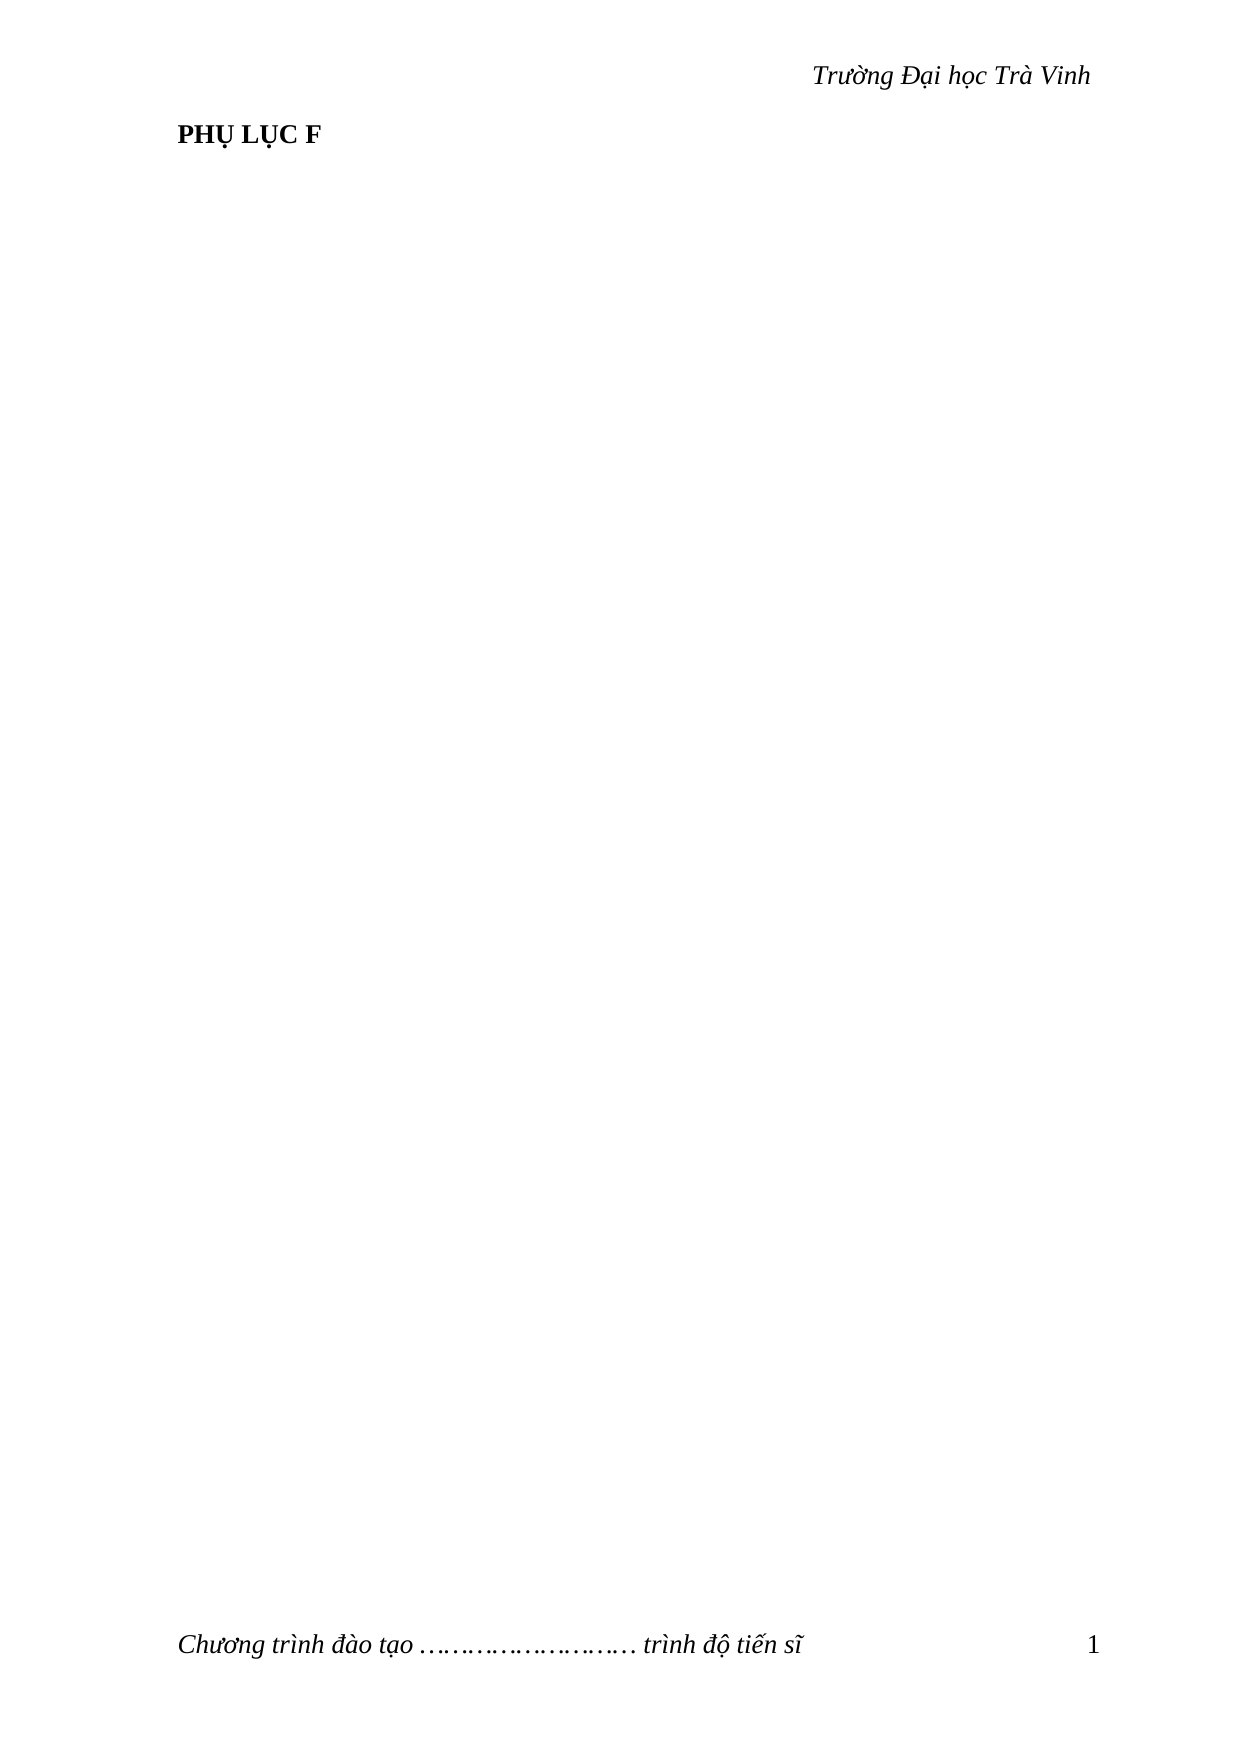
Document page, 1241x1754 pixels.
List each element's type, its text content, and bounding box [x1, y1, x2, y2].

subtitle PHỤ LỤC F [177, 118, 1122, 149]
